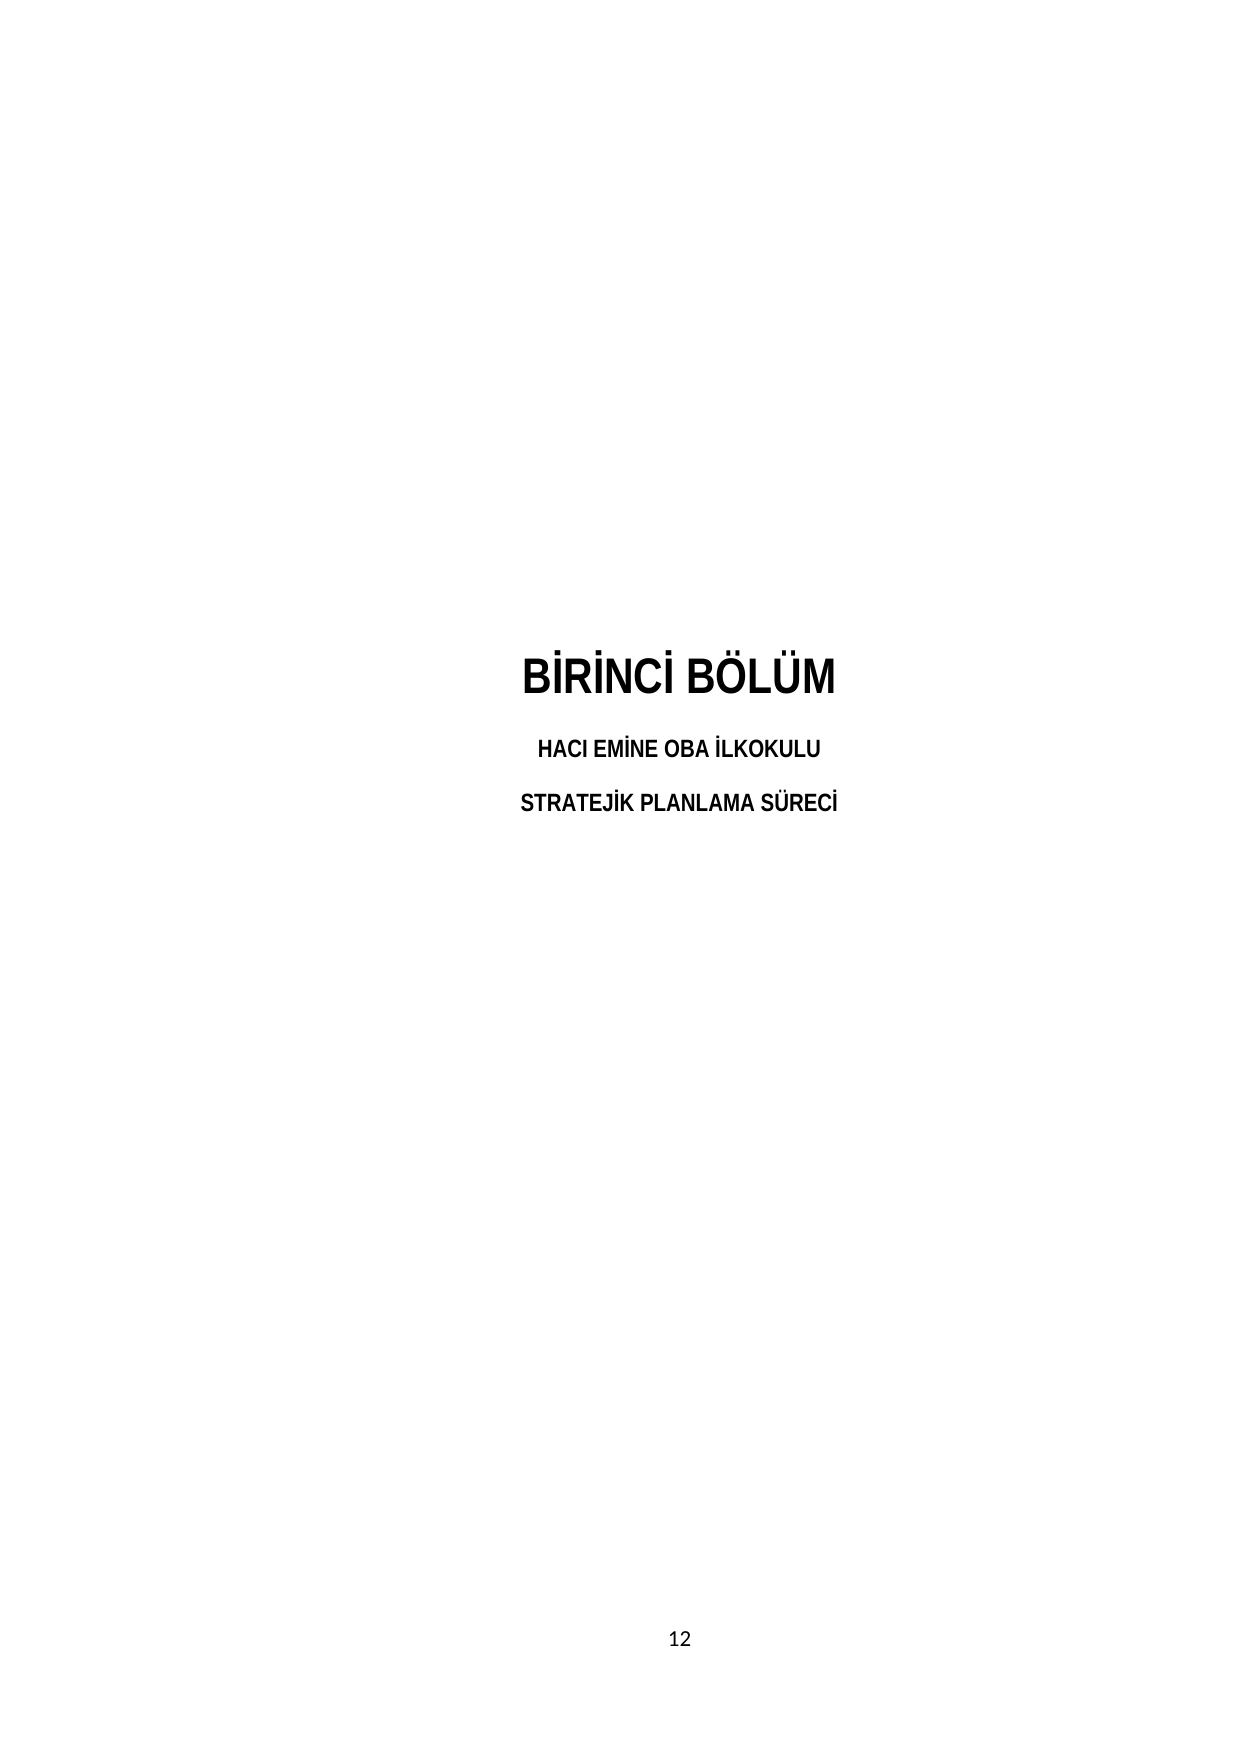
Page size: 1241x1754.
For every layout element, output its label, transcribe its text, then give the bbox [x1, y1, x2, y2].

text STRATEJİK PLANLAMA SÜRECİ [148, 788, 1211, 816]
text HACI EMİNE OBA İLKOKULU [148, 734, 1211, 763]
text BİRİNCİ BÖLÜM [148, 647, 1211, 704]
